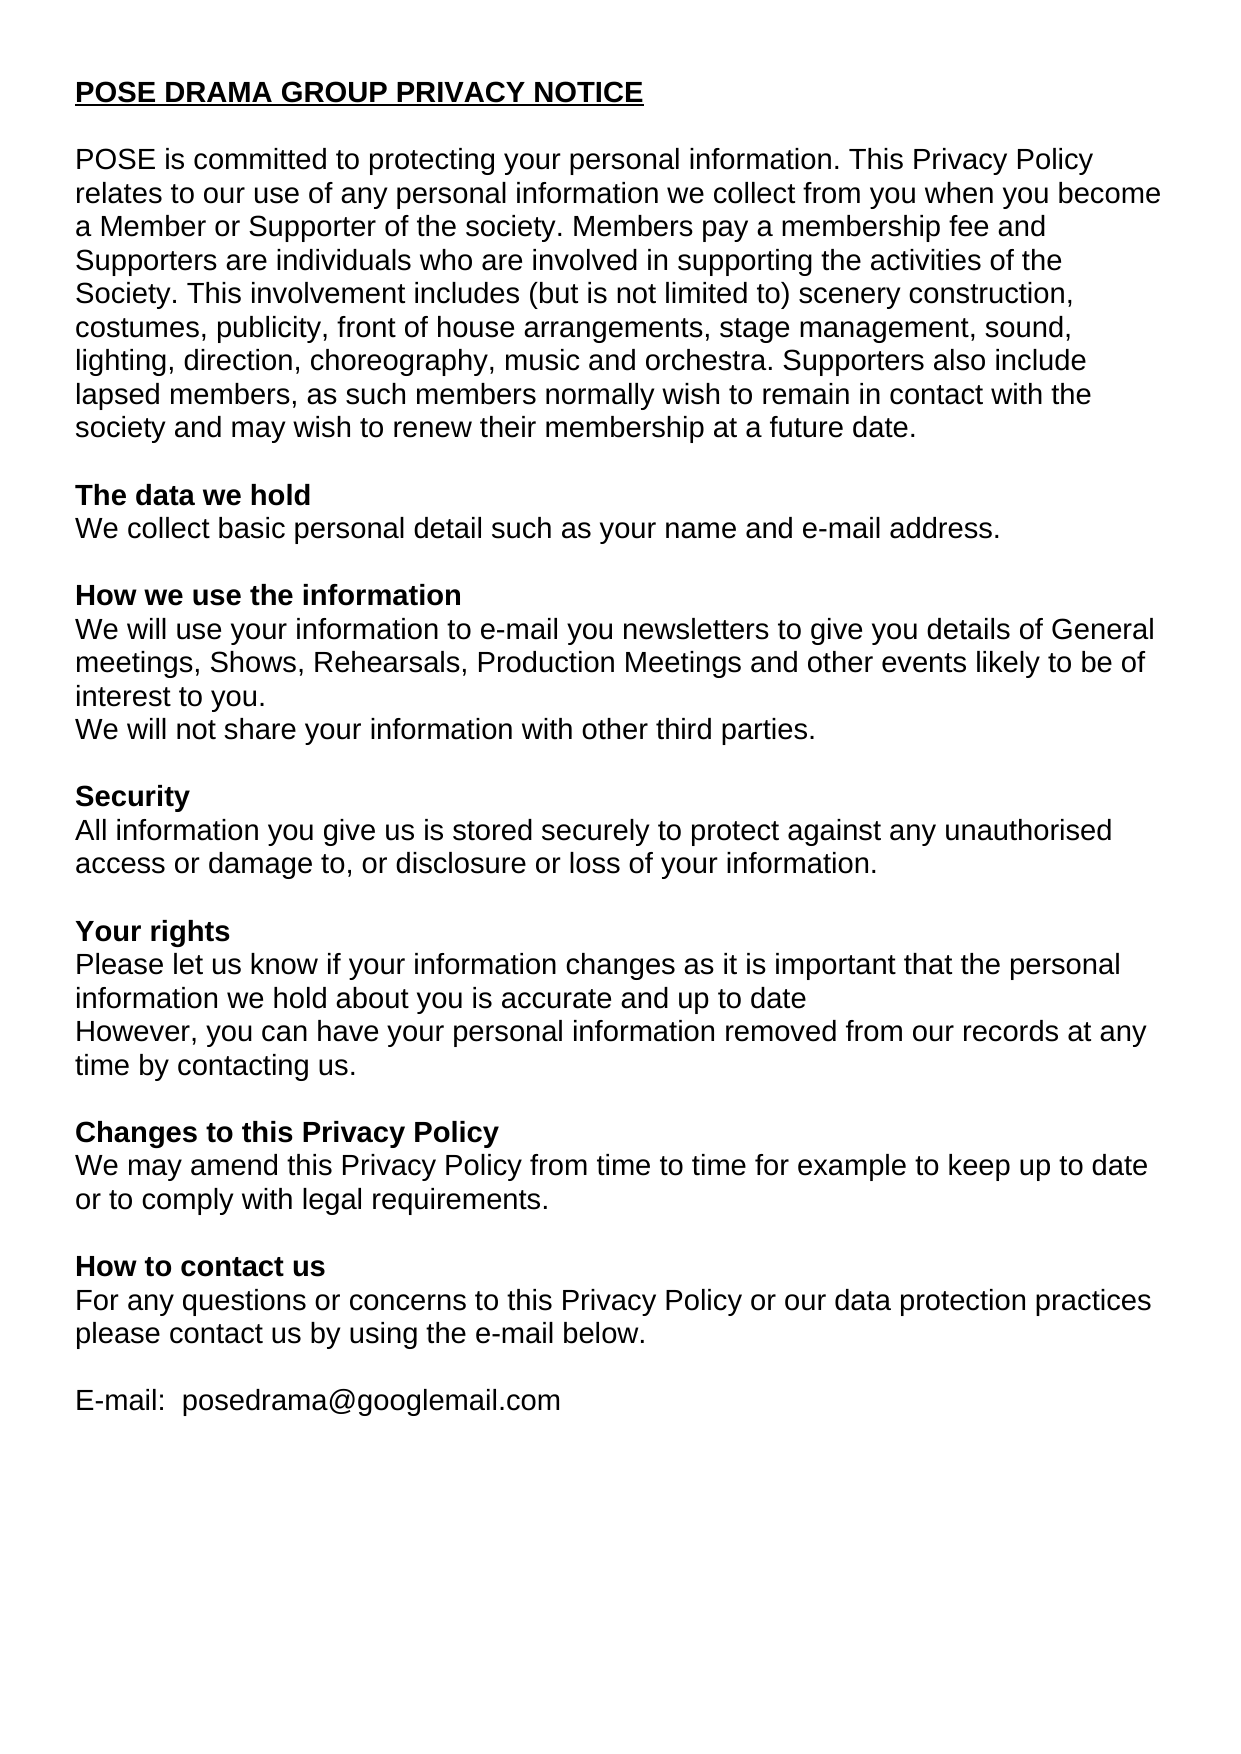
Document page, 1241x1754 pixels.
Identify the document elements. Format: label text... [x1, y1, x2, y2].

text Please let us know if your information changes as it is important that the personal information we hold about you is accurate and up to date [75, 947, 1165, 1014]
text Changes to this Privacy Policy [75, 1115, 1165, 1148]
text We collect basic personal detail such as your name and e-mail address. [75, 511, 1165, 544]
text POSE DRAMA GROUP PRIVACY NOTICE [75, 75, 1165, 108]
text The data we hold [75, 477, 1165, 511]
text For any questions or concerns to this Privacy Policy or our data protection practices please contact us by using the e-mail below. [75, 1282, 1165, 1349]
text How we use the information [75, 578, 1165, 612]
text We will use your information to e-mail you newsletters to give you details of General meetings, Shows, Rehearsals, Production Meetings and other events likely to be of interest to you. [75, 612, 1165, 712]
text All information you give us is stored securely to protect against any unauthorised access or damage to, or disclosure or loss of your information. [75, 813, 1165, 880]
text We may amend this Privacy Policy from time to time for example to keep up to date or to comply with legal requirements. [75, 1148, 1165, 1215]
text We will not share your information with other third parties. [75, 712, 1165, 746]
text POSE is committed to protecting your personal information. This Privacy Policy relates to our use of any personal information we collect from you when you become a Member or Supporter of the society. Members pay a membership fee and Supporters are individuals who are involved in supporting the activities of the Society. This involvement includes (but is not limited to) scenery construction, costumes, publicity, front of house arrangements, stage management, sound, lighting, direction, choreography, music and orchestra. Supporters also include lapsed members, as such members normally wish to remain in contact with the society and may wish to renew their membership at a future date. [75, 142, 1165, 444]
text Your rights [75, 913, 1165, 947]
text E-mail: posedrama@googlemail.com [75, 1383, 1165, 1417]
text Security [75, 779, 1165, 813]
text However, you can have your personal information removed from our records at any time by contacting us. [75, 1014, 1165, 1081]
text How to contact us [75, 1249, 1165, 1282]
